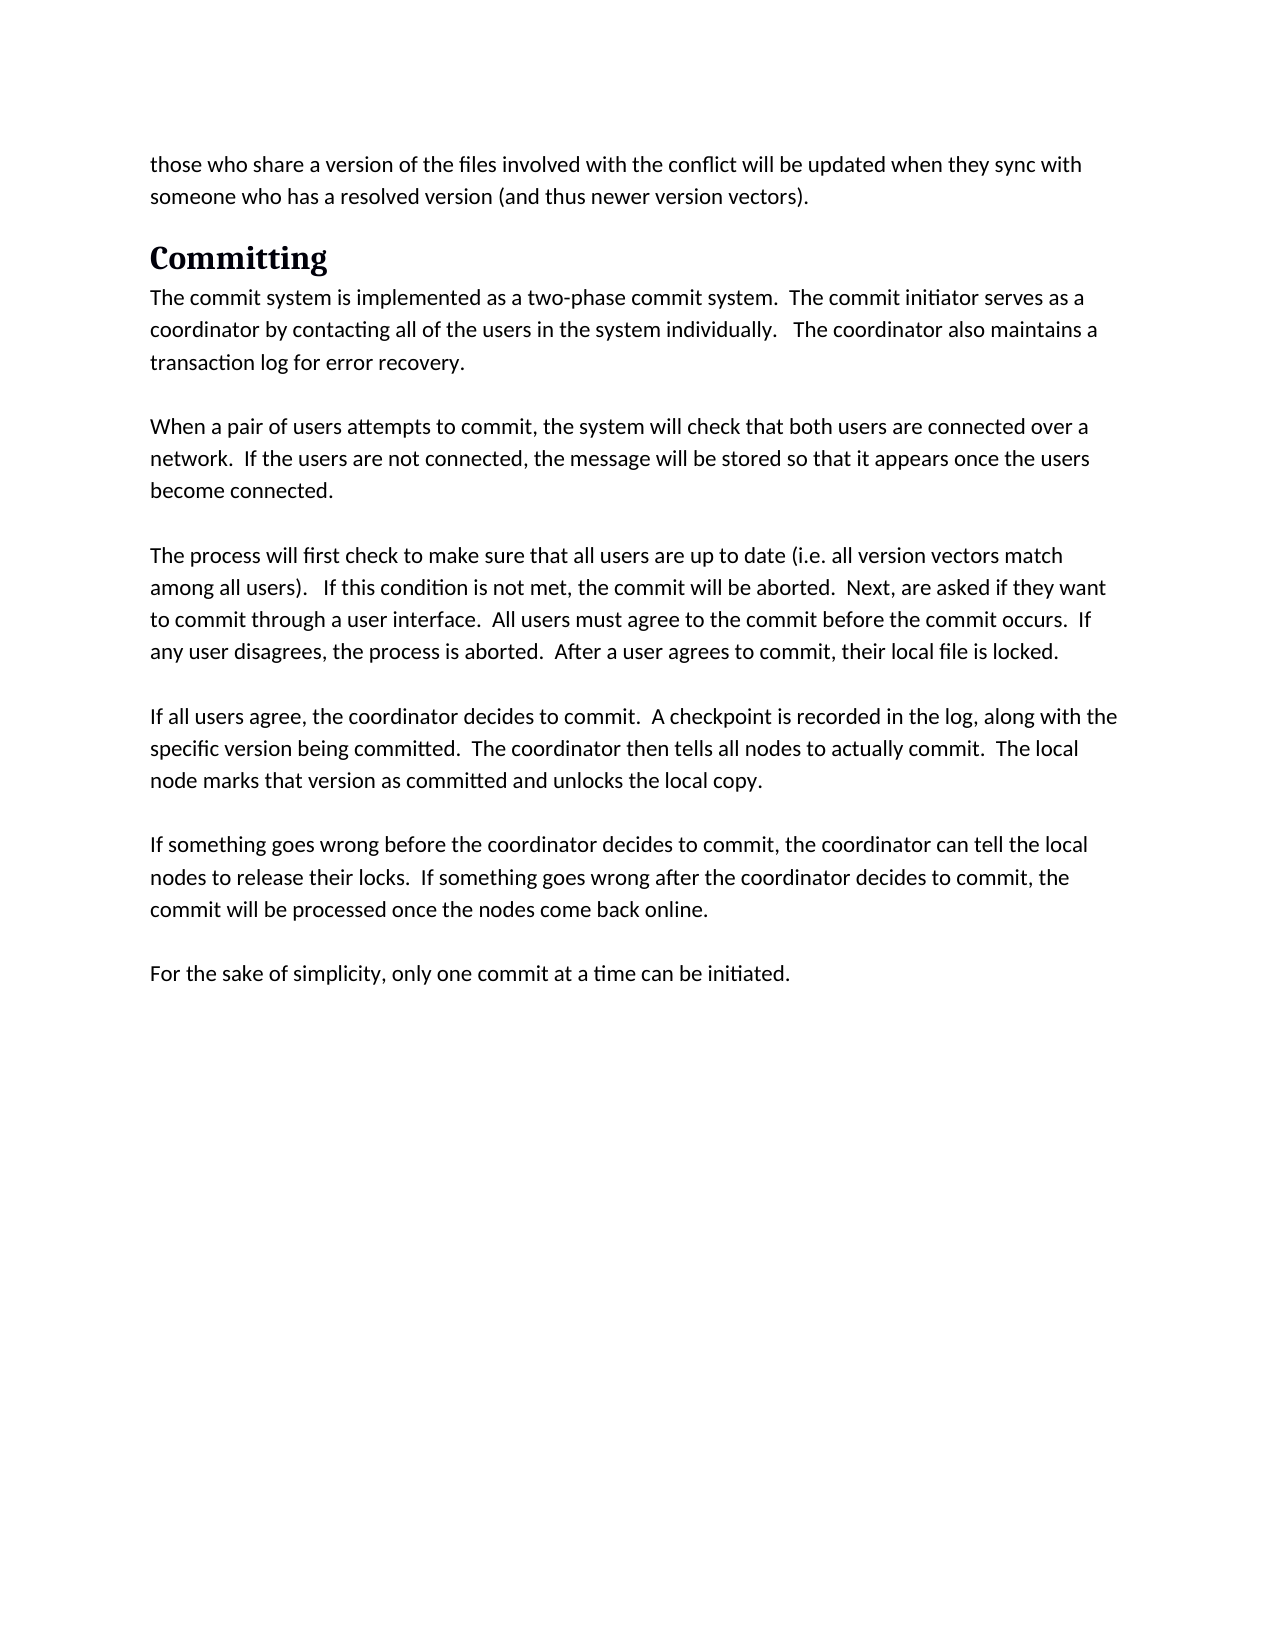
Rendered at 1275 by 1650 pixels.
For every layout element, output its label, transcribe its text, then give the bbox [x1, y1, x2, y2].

text If all users agree, the coordinator decides to commit. A checkpoint is recorded in the log, along with the specific version being committed. The coordinator then tells all nodes to actually commit. The local node marks that version as committed and unlocks the local copy. [150, 702, 1125, 794]
text For the sake of simplicity, only one commit at a time can be initiated. [150, 959, 1125, 987]
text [150, 150, 1125, 210]
text The commit system is implemented as a two-phase commit system. The commit initiator serves as a coordinator by contacting all of the users in the system individually. The coordinator also maintains a transaction log for error recovery. [150, 283, 1125, 376]
text The process will first check to make sure that all users are up to date (i.e. all version vectors match among all users). If this condition is not met, the commit will be aborted. Next, are asked if they want to commit through a user interface. All users must agree to the commit before the commit occurs. If any user disagrees, the process is aborted. After a user agrees to commit, their local file is locked. [150, 541, 1125, 666]
text When a pair of users attempts to commit, the system will check that both users are connected over a network. If the users are not connected, the message will be stored so that it appears once the users become connected. [150, 412, 1125, 504]
subtitle Committing [150, 239, 1125, 278]
text If something goes wrong before the coordinator decides to commit, the coordinator can tell the local nodes to release their locks. If something goes wrong after the coordinator decides to commit, the commit will be processed once the nodes come back online. [150, 831, 1125, 923]
